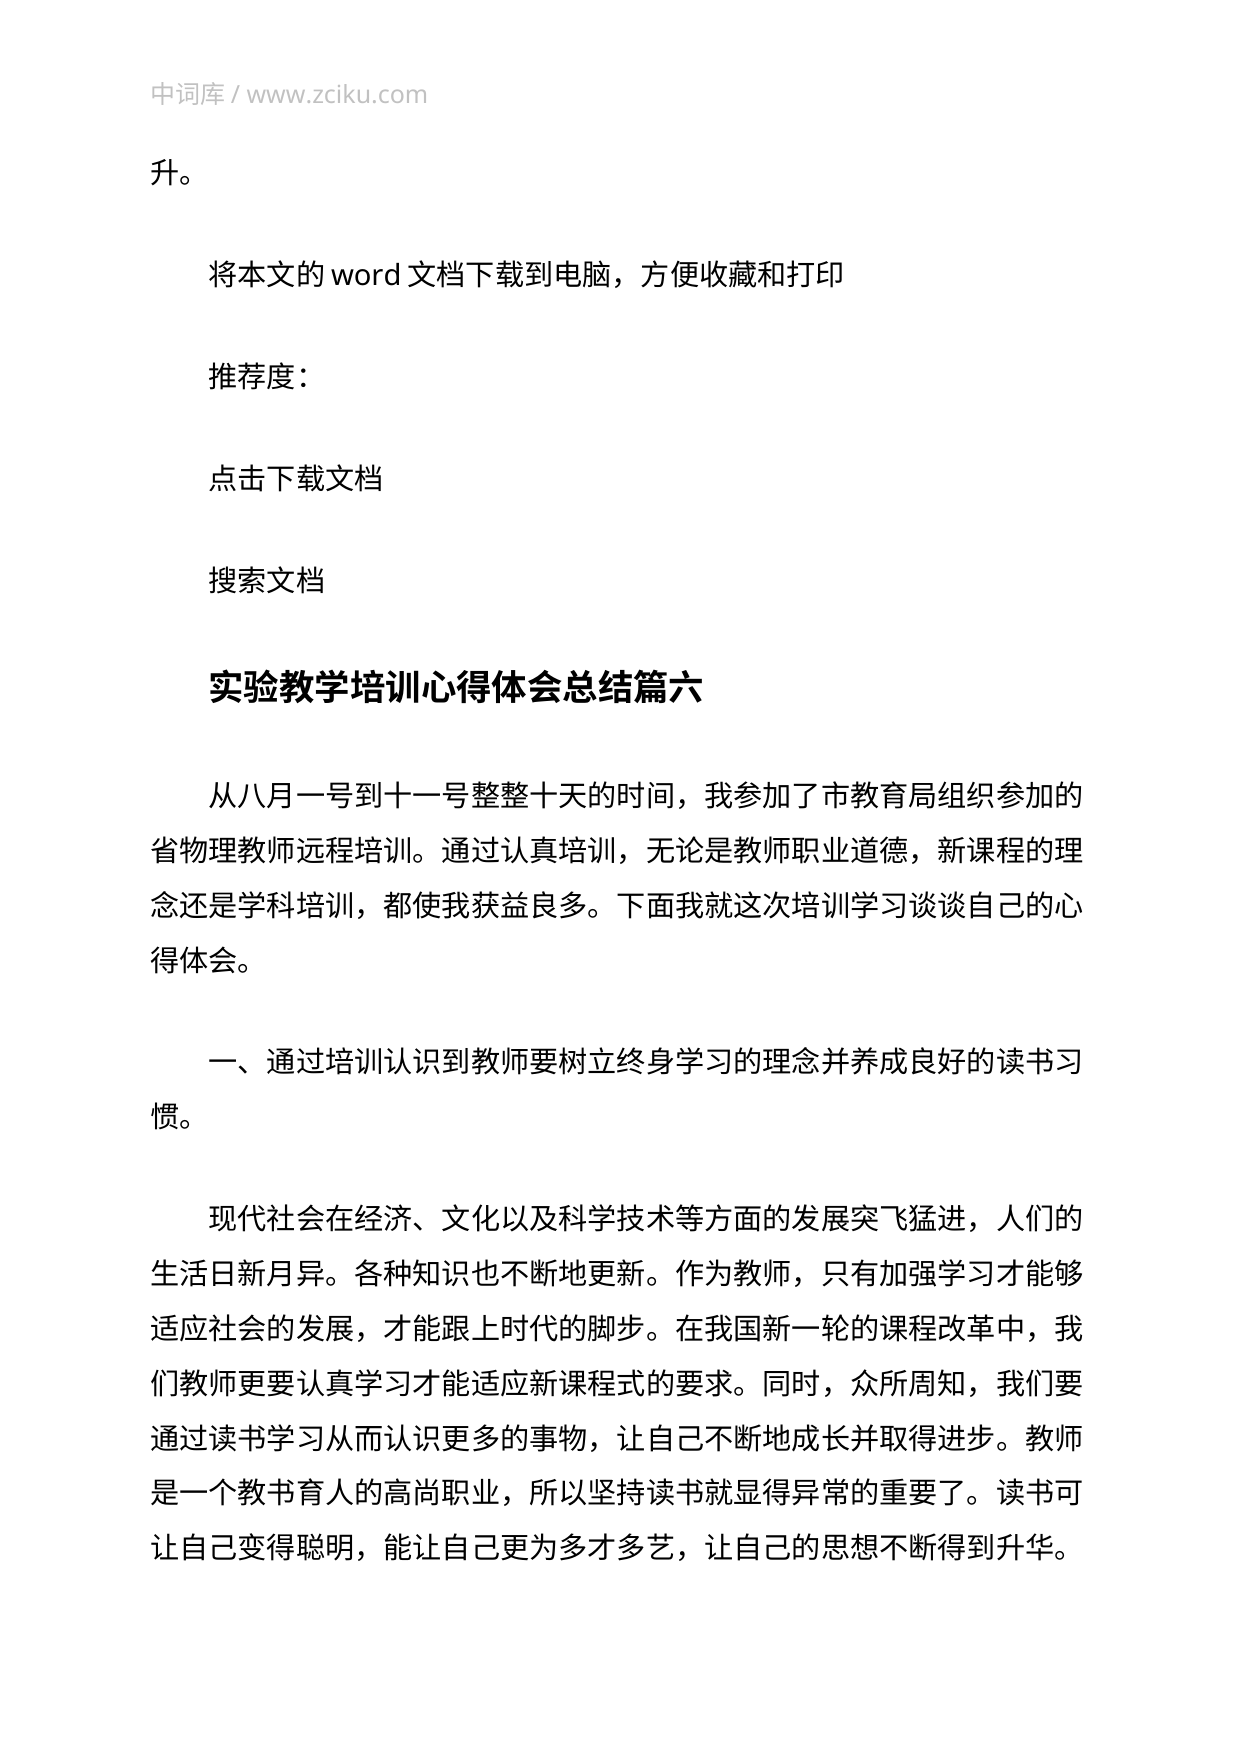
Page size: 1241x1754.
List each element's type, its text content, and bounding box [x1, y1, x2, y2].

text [150, 1196, 1090, 1567]
text 一、通过培训认识到教师要树立终身学习的理念并养成良好的读书习惯。 [150, 1039, 1090, 1136]
text 将本文的word文档下载到电脑，方便收藏和打印 [150, 252, 1090, 294]
text 推荐度： [150, 354, 1090, 396]
text 实验教学培训心得体会总结篇六 [150, 659, 1090, 710]
text 点击下载文档 [150, 456, 1090, 498]
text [150, 150, 1090, 192]
text 从八月一号到十一号整整十天的时间，我参加了市教育局组织参加的省物理教师远程培训。通过认真培训，无论是教师职业道德，新课程的理念还是学科培训，都使我获益良多。下面我就这次培训学习谈谈自己的心得体会。 [150, 772, 1090, 979]
text 搜索文档 [150, 557, 1090, 599]
